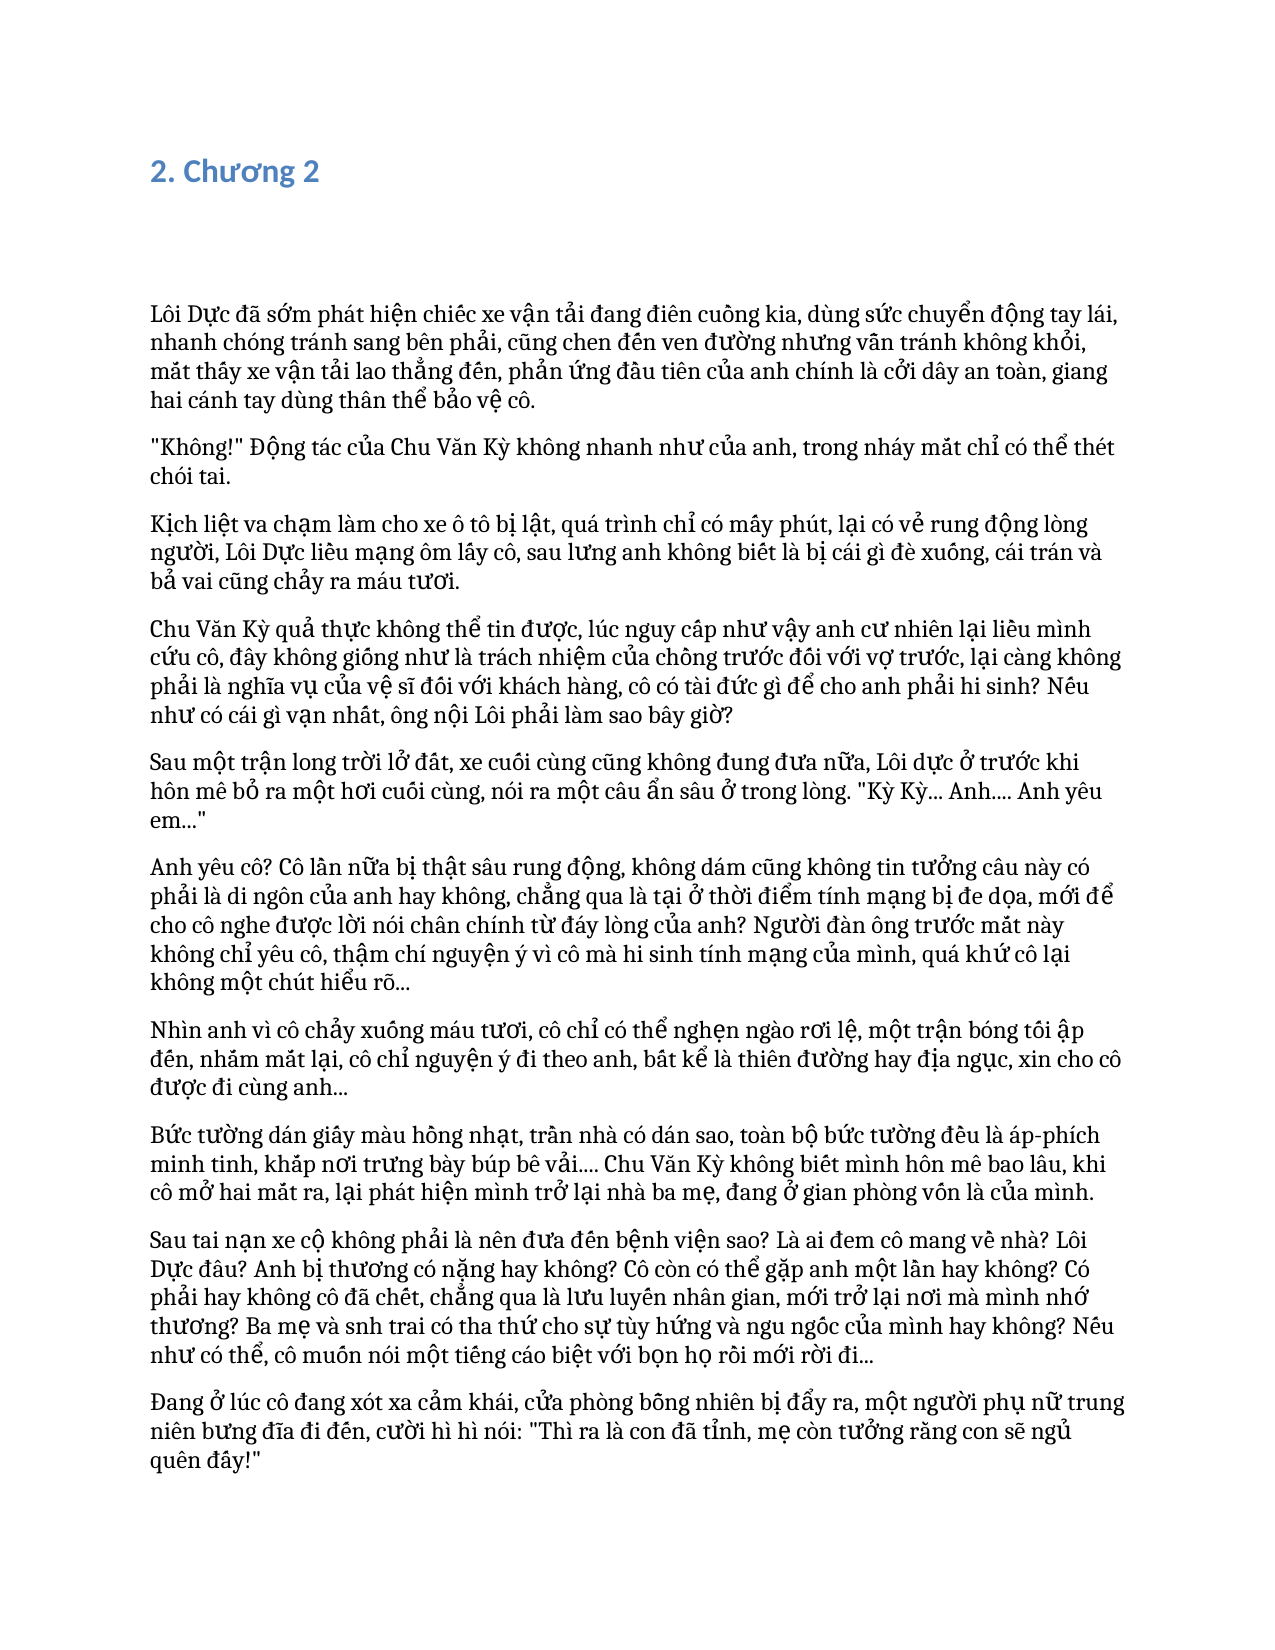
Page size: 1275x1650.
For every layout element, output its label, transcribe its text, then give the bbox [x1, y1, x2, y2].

text Kịch liệt va chạm làm cho xe ô tô bị lật, quá trình chỉ có mấy phút, lại có vẻ rung động lòng người, Lôi Dực liều mạng ôm lấy cô, sau lưng anh không biết là bị cái gì đè xuống, cái trán và bả vai cũng chảy ra máu tươi. [150, 509, 1125, 596]
text Lôi Dực đã sớm phát hiện chiếc xe vận tải đang điên cuồng kia, dùng sức chuyển động tay lái, nhanh chóng tránh sang bên phải, cũng chen đến ven đường nhưng vẫn tránh không khỏi, mắt thấy xe vận tải lao thẳng đến, phản ứng đầu tiên của anh chính là cởi dây an toàn, giang hai cánh tay dùng thân thể bảo vệ cô. [150, 299, 1125, 414]
text Đang ở lúc cô đang xót xa cảm khái, cửa phòng bỗng nhiên bị đẩy ra, một người phụ nữ trung niên bưng đĩa đi đến, cười hì hì nói: "Thì ra là con đã tỉnh, mẹ còn tưởng rằng con sẽ ngủ quên đấy!" [150, 1388, 1125, 1474]
text Nhìn anh vì cô chảy xuống máu tươi, cô chỉ có thể nghẹn ngào rơi lệ, một trận bóng tối ập đến, nhắm mắt lại, cô chỉ nguyện ý đi theo anh, bất kể là thiên đường hay địa ngục, xin cho cô được đi cùng anh... [150, 1016, 1125, 1102]
text Bức tường dán giấy màu hồng nhạt, trần nhà có dán sao, toàn bộ bức tường đều là áp-phích minh tinh, khắp nơi trưng bày búp bê vải.... Chu Văn Kỳ không biết mình hôn mê bao lâu, khi cô mở hai mắt ra, lại phát hiện mình trở lại nhà ba mẹ, đang ở gian phòng vốn là của mình. [150, 1121, 1125, 1207]
text Anh yêu cô? Cô lần nữa bị thật sâu rung động, không dám cũng không tin tưởng câu này có phải là di ngôn của anh hay không, chẳng qua là tại ở thời điểm tính mạng bị đe dọa, mới để cho cô nghe được lời nói chân chính từ đáy lòng của anh? Người đàn ông trước mắt này không chỉ yêu cô, thậm chí nguyện ý vì cô mà hi sinh tính mạng của mình, quá khứ cô lại không một chút hiểu rõ... [150, 853, 1125, 997]
text Chu Văn Kỳ quả thực không thể tin được, lúc nguy cấp như vậy anh cư nhiên lại liều mình cứu cô, đây không giống như là trách nhiệm của chồng trước đối với vợ trước, lại càng không phải là nghĩa vụ của vệ sĩ đối với khách hàng, cô có tài đức gì để cho anh phải hi sinh? Nếu như có cái gì vạn nhất, ông nội Lôi phải làm sao bây giờ? [150, 614, 1125, 729]
text Sau tai nạn xe cộ không phải là nên đưa đến bệnh viện sao? Là ai đem cô mang về nhà? Lôi Dực đâu? Anh bị thương có nặng hay không? Cô còn có thể gặp anh một lần hay không? Có phải hay không cô đã chết, chẳng qua là lưu luyến nhân gian, mới trở lại nơi mà mình nhớ thương? Ba mẹ và snh trai có tha thứ cho sự tùy hứng và ngu ngốc của mình hay không? Nếu như có thể, cô muốn nói một tiếng cáo biệt với bọn họ rồi mới rời đi... [150, 1226, 1125, 1369]
text Sau một trận long trời lở đất, xe cuối cùng cũng không đung đưa nữa, Lôi dực ở trước khi hôn mê bỏ ra một hơi cuối cùng, nói ra một câu ẩn sâu ở trong lòng. "Kỳ Kỳ... Anh.... Anh yêu em..." [150, 748, 1125, 834]
subtitle 2. Chương 2 [150, 150, 1125, 191]
text "Không!" Động tác của Chu Văn Kỳ không nhanh như của anh, trong nháy mắt chỉ có thể thét chói tai. [150, 433, 1125, 491]
